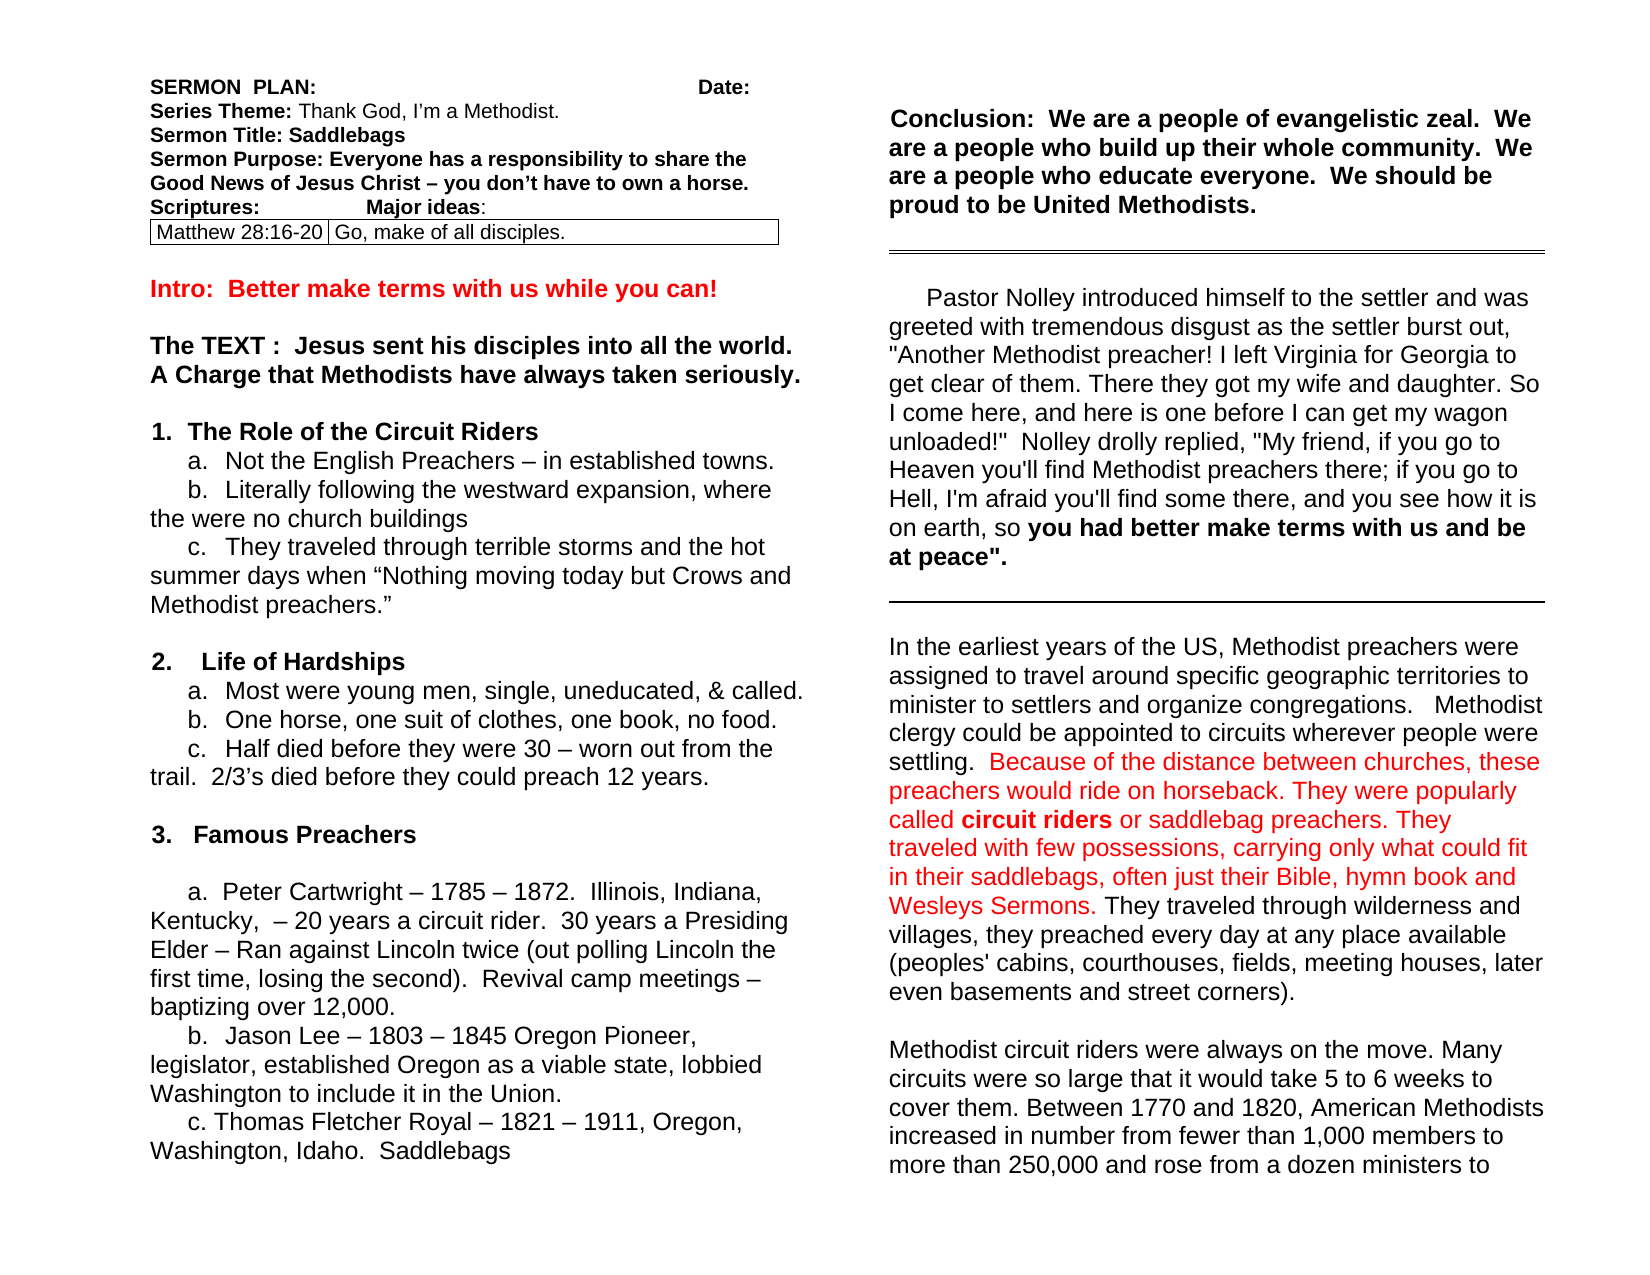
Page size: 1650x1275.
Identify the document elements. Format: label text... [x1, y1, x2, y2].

text c. Half died before they were 30 – worn out from the trail. 2/3’s died before they could preach 12 years. [150, 733, 806, 791]
text Conclusion: We are a people of evangelistic zeal. We are a people who build up their whole community. We are a people who educate everyone. We should be proud to be United Methodists. [889, 104, 1545, 219]
text In the earliest years of the US, Methodist preachers were assigned to travel around specific geographic territories to minister to settlers and organize congregations. Methodist clergy could be appointed to circuits wherever people were settling. Because of the distance between churches, these preachers would ride on horseback. They were popularly called circuit riders or saddlebag preachers. They traveled with few possessions, carrying only what could fit in their saddlebags, often just their Bible, hymn book and Wesleys Sermons. They traveled through wilderness and villages, they preached every day at any place available (peoples' cabins, courthouses, fields, meeting houses, later even basements and street corners). [889, 632, 1545, 1006]
text Sermon Purpose: Everyone has a responsibility to share the Good News of Jesus Christ – you don’t have to own a horse. [150, 147, 806, 195]
text a. Peter Cartwright – 1785 – 1872. Illinois, Indiana, Kentucky, – 20 years a circuit rider. 30 years a Presiding Elder – Ran against Lincoln twice (out polling Lincoln the first time, losing the second). Revival camp meetings – baptizing over 12,000. [150, 877, 806, 1021]
text b. Literally following the westward expansion, where the were no church buildings [150, 475, 806, 532]
text b. One horse, one suit of clothes, one book, no food. [150, 705, 806, 733]
text b. Jason Lee – 1803 – 1845 Oregon Pioneer, legislator, established Oregon as a viable state, lobbied Washington to include it in the Union. [150, 1021, 806, 1107]
text c. Thomas Fletcher Royal – 1821 – 1911, Oregon, Washington, Idaho. Saddlebags [150, 1107, 806, 1165]
text Sermon Title: Saddlebags [150, 123, 806, 147]
text 1. The Role of the Circuit Riders [150, 417, 806, 446]
text a. Not the English Preachers – in established towns. [150, 446, 806, 475]
text SERMON PLAN: Date: [150, 75, 806, 99]
text The TEXT : Jesus sent his disciples into all the world. A Charge that Methodists have always taken seriously. [150, 331, 806, 388]
text a. Most were young men, single, uneducated, & called. [150, 676, 806, 705]
text Pastor Nolley introduced himself to the settler and was greeted with tremendous disgust as the settler burst out, "Another Methodist preacher! I left Virginia for Georgia to get clear of them. There they got my wife and daughter. So I come here, and here is one before I can get my wagon unloaded!" Nolley drolly replied, "My friend, if you go to Heaven you'll find Methodist preachers there; if you go to Hell, I'm afraid you'll find some there, and you see how it is on earth, so you had better make terms with us and be at peace". [889, 283, 1545, 571]
table_header Matthew 28:16-20 [151, 220, 328, 244]
text c. They traveled through terrible storms and the hot summer days when “Nothing moving today but Crows and Methodist preachers.” [150, 532, 806, 618]
table_header Go, make of all disciples. [329, 220, 778, 244]
text Intro: Better make terms with us while you can! [150, 273, 806, 302]
text 2. Life of Hardships [150, 647, 806, 676]
text 3. Famous Preachers [150, 820, 806, 848]
text Scriptures: Major ideas: [150, 195, 806, 219]
text Series Theme: Thank God, I’m a Methodist. [150, 99, 806, 123]
